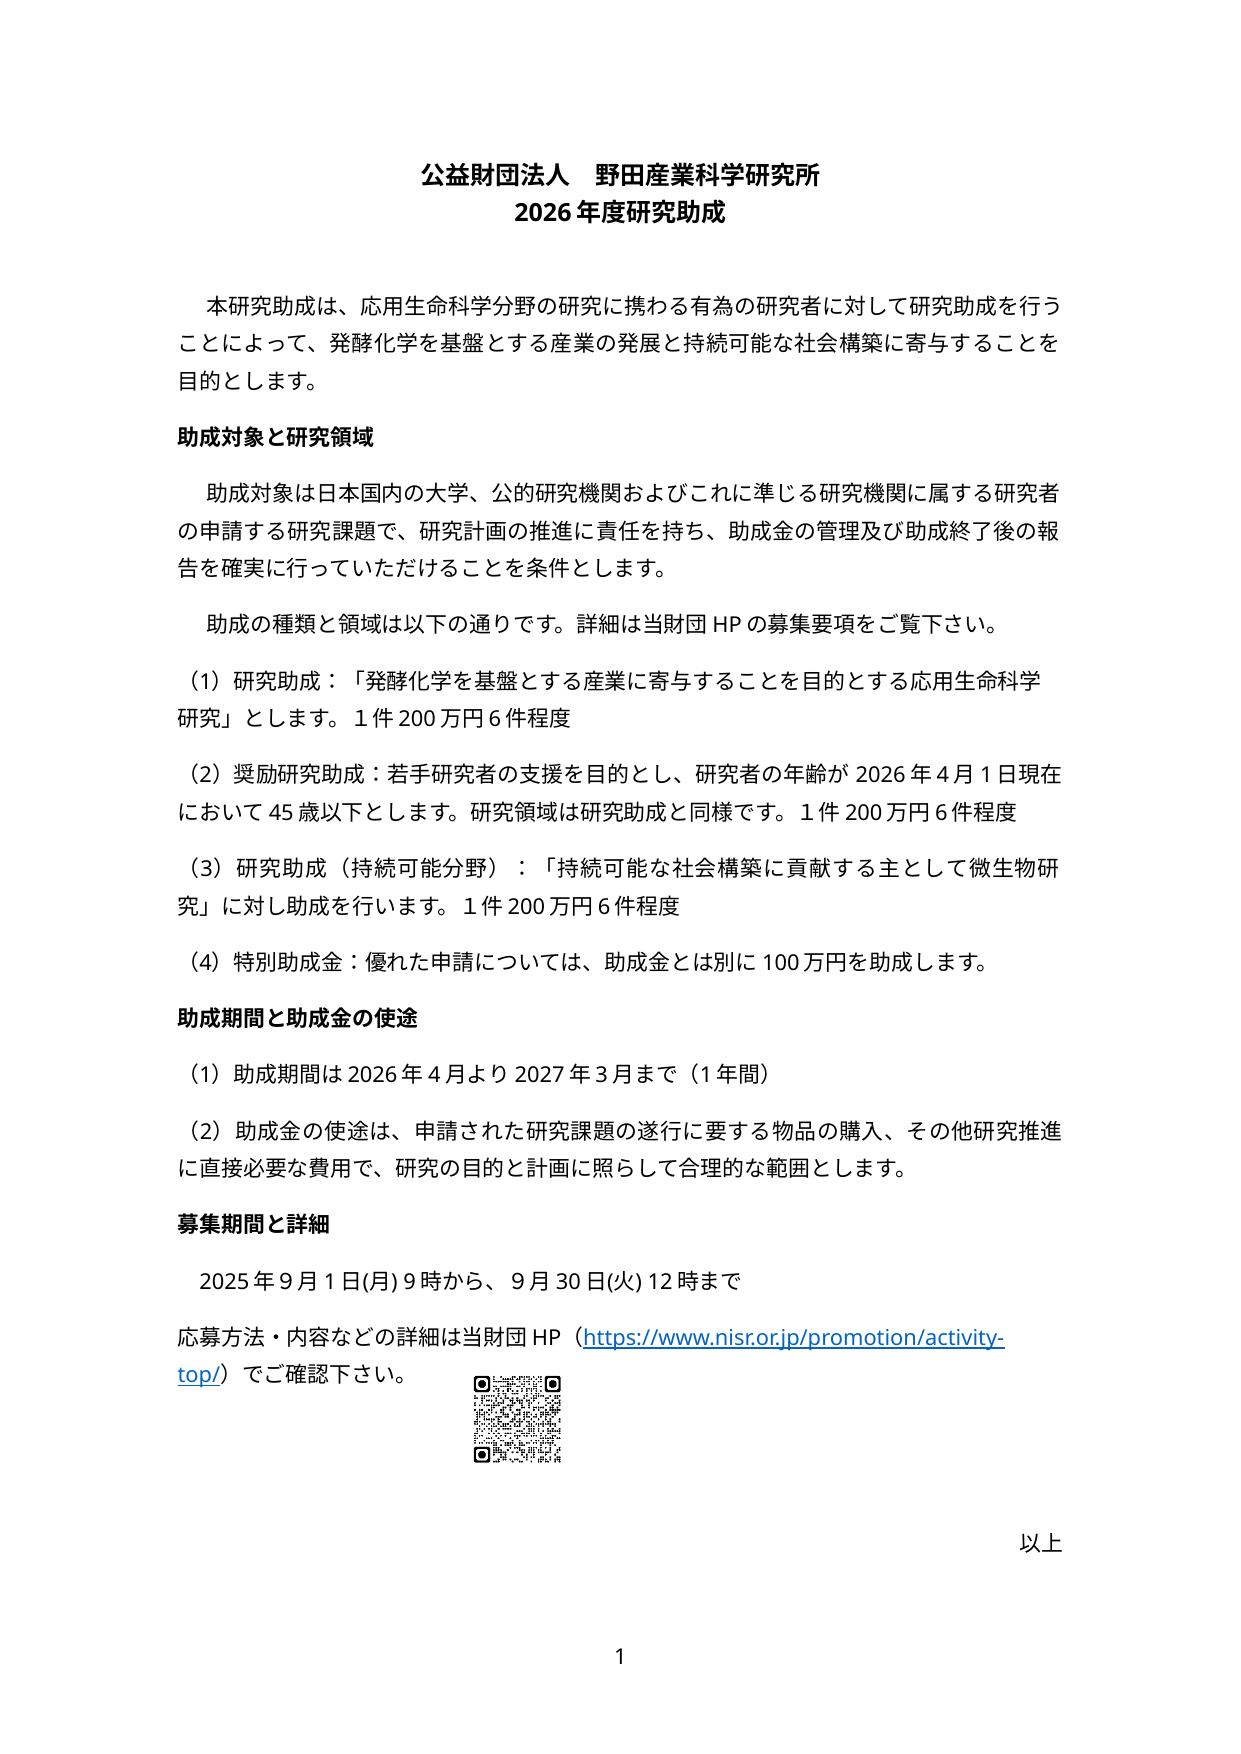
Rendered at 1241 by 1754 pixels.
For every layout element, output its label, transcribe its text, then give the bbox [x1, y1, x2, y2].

text 助成対象と研究領域 [177, 417, 1063, 454]
picture [464, 1366, 570, 1472]
text 募集期間と詳細 [177, 1204, 1063, 1242]
text 公益財団法人 野田産業科学研究所 [177, 154, 1063, 192]
text 応募方法・内容などの詳細は当財団HP（https://www.nisr.or.jp/promotion/activity-top/）でご確認下さい。 [177, 1317, 1063, 1392]
text （2）助成金の使途は、申請された研究課題の遂行に要する物品の購入、その他研究推進に直接必要な費用で、研究の目的と計画に照らして合理的な範囲とします。 [177, 1111, 1063, 1186]
text （2）奨励研究助成：若手研究者の支援を目的とし、研究者の年齢が2026年4月1日現在において45歳以下とします。研究領域は研究助成と同様です。１件200万円6件程度 [177, 754, 1063, 829]
text 助成の種類と領域は以下の通りです。詳細は当財団HPの募集要項をご覧下さい。 [177, 604, 1063, 642]
text （4）特別助成金：優れた申請については、助成金とは別に100万円を助成します。 [177, 942, 1063, 979]
text 以上 [177, 1523, 1063, 1561]
text 2026年度研究助成 [177, 192, 1063, 229]
text （1）研究助成：「発酵化学を基盤とする産業に寄与することを目的とする応用生命科学研究」とします。１件200万円6件程度 [177, 661, 1063, 736]
text 本研究助成は、応用生命科学分野の研究に携わる有為の研究者に対して研究助成を行うことによって、発酵化学を基盤とする産業の発展と持続可能な社会構築に寄与することを目的とします。 [177, 286, 1063, 398]
text 助成期間と助成金の使途 [177, 998, 1063, 1036]
text （1）助成期間は2026年4月より2027年3月まで（1年間） [177, 1054, 1063, 1092]
text 助成対象は日本国内の大学、公的研究機関およびこれに準じる研究機関に属する研究者の申請する研究課題で、研究計画の推進に責任を持ち、助成金の管理及び助成終了後の報告を確実に行っていただけることを条件とします。 [177, 473, 1063, 586]
text 2025年９月1日(月) 9時から、９月30日(火) 12時まで [177, 1261, 1063, 1298]
text （3）研究助成（持続可能分野）：「持続可能な社会構築に貢献する主として微生物研究」に対し助成を行います。１件200万円6件程度 [177, 848, 1063, 923]
